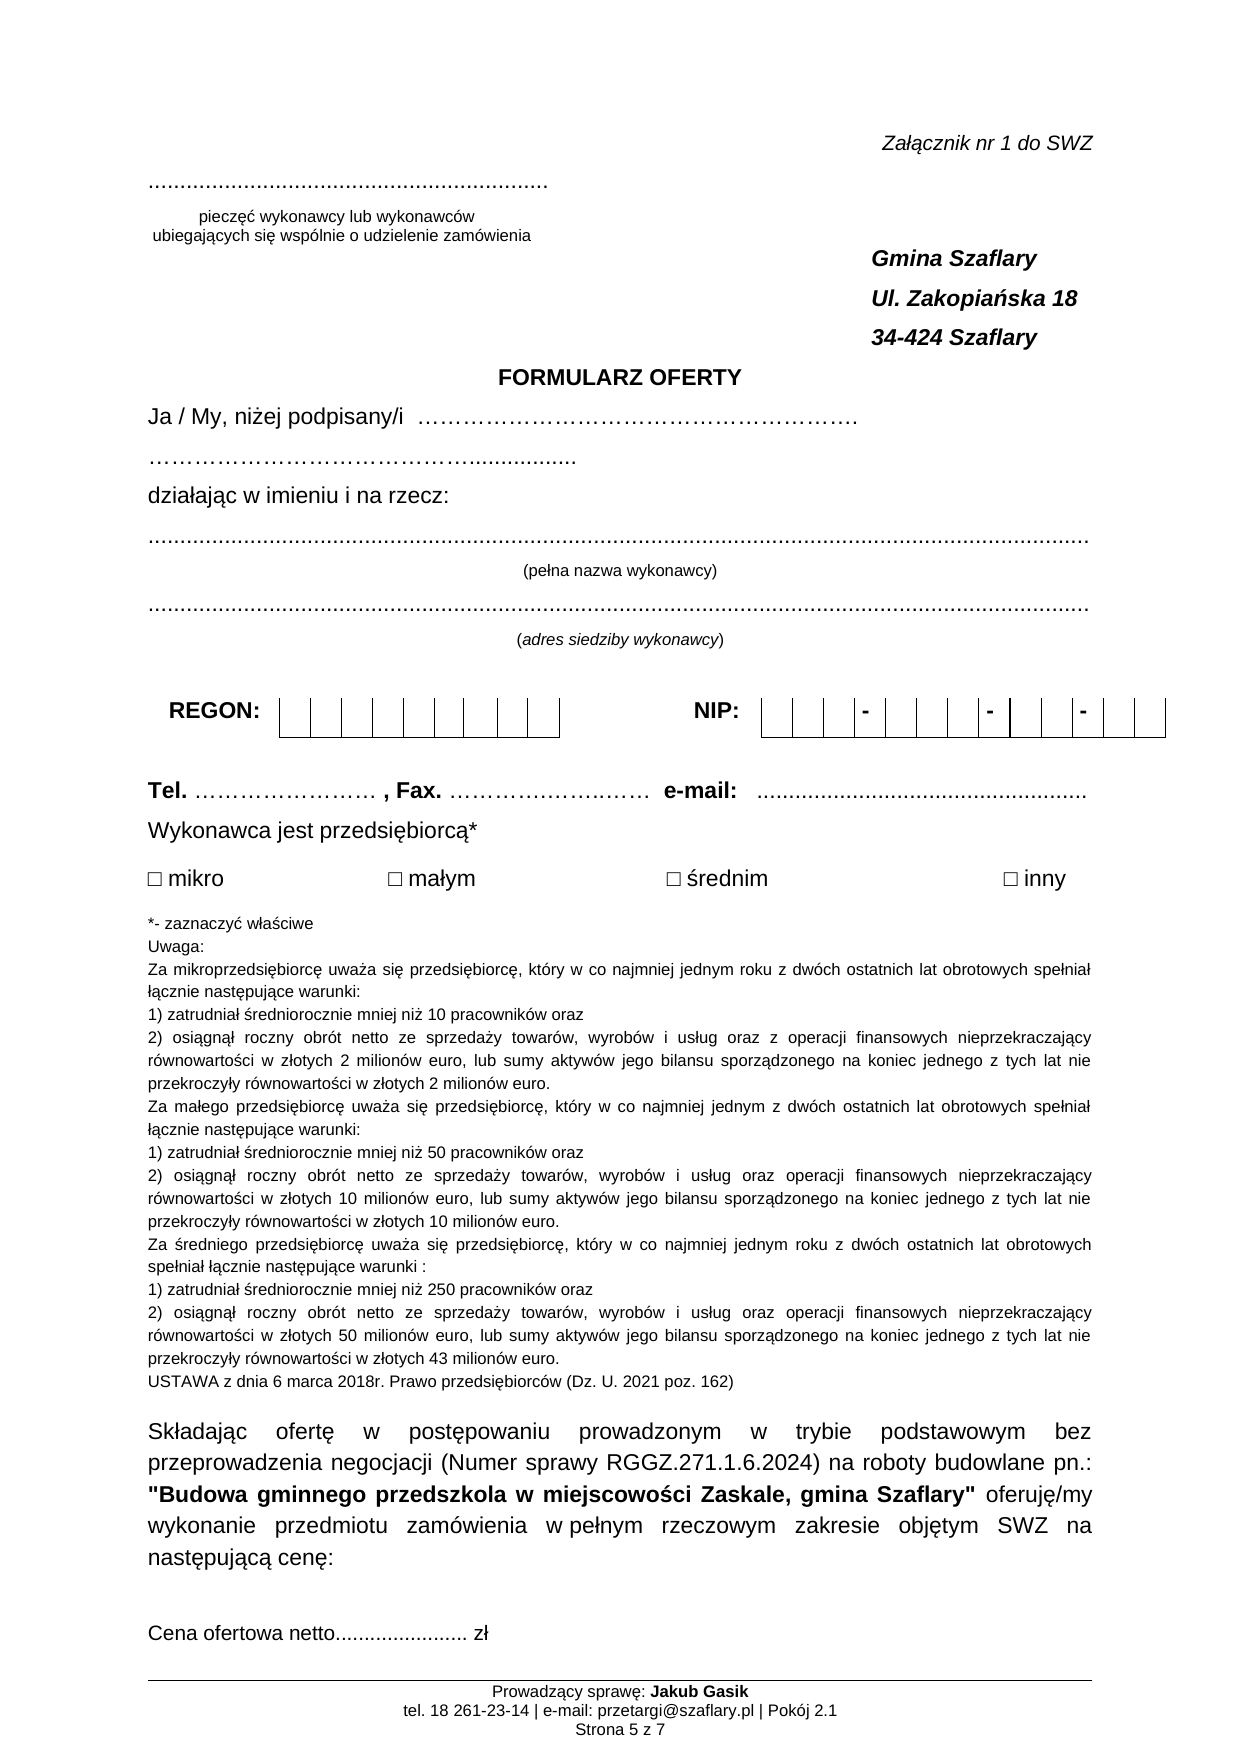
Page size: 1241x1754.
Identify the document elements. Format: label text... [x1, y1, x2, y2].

table_header - [1073, 698, 1103, 737]
text 1) zatrudniał średniorocznie mniej niż 10 pracowników oraz [148, 1005, 1092, 1024]
table_header [762, 698, 792, 737]
text Gmina Szaflary [724, 245, 1092, 272]
text .................................................................................................................................................... [148, 522, 1092, 548]
text □ mikro □ małym □ średnim □ inny [148, 865, 1092, 892]
text .................................................................................................................................................... [148, 590, 1092, 616]
text 34-424 Szaflary [724, 324, 1092, 351]
table_header [917, 698, 947, 737]
text (adres siedziby wykonawcy) [148, 629, 1092, 648]
table_header [886, 698, 916, 737]
text USTAWA z dnia 6 marca 2018r. Prawo przedsiębiorców (Dz. U. 2021 poz. 162) [148, 1372, 1092, 1391]
text Cena ofertowa netto....................... zł [148, 1621, 1092, 1645]
text Za średniego przedsiębiorcę uważa się przedsiębiorcę, który w co najmniej jednym roku z dwóch ostatnich lat obrotowych spełniał łącznie następujące warunki : [148, 1234, 1092, 1276]
table_header [1011, 698, 1041, 737]
text ubiegających się wspólnie o udzielenie zamówienia [148, 226, 1092, 245]
text FORMULARZ OFERTY [148, 364, 1092, 390]
table_header NIP: [560, 698, 761, 737]
table_header [1042, 698, 1072, 737]
table_header [404, 698, 434, 737]
text Ja / My, niżej podpisany/i ………………………………………………….……………………………………................. [148, 403, 1092, 469]
text Ul. Zakopiańska 18 [724, 285, 1092, 311]
table_header - [855, 698, 885, 737]
table_header [498, 698, 527, 737]
text Załącznik nr 1 do SWZ [148, 131, 1092, 155]
text działając w imieniu i na rzecz: [148, 482, 1092, 508]
table_header [280, 698, 310, 737]
text ............................................................... [148, 167, 1092, 194]
text pieczęć wykonawcy lub wykonawców [148, 207, 1092, 226]
text *- zaznaczyć właściwe [148, 913, 1092, 933]
text Tel. …………………… , Fax. ………….……..…… e-mail: .................................................... [148, 777, 1092, 804]
text 2) osiągnął roczny obrót netto ze sprzedaży towarów, wyrobów i usług oraz operacji finansowych nieprzekraczający równowartości w złotych 10 milionów euro, lub sumy aktywów jego bilansu sporządzonego na koniec jednego z tych lat nie przekroczyły równowartości w złotych 10 milionów euro. [148, 1166, 1092, 1231]
text 1) zatrudniał średniorocznie mniej niż 50 pracowników oraz [148, 1143, 1092, 1162]
text 1) zatrudniał średniorocznie mniej niż 250 pracowników oraz [148, 1280, 1092, 1299]
table_header [435, 698, 463, 737]
table_header - [979, 698, 1009, 737]
table_header [1135, 698, 1165, 737]
text Wykonawca jest przedsiębiorcą* [148, 817, 1092, 843]
table_header [793, 698, 823, 737]
text (pełna nazwa wykonawcy) [148, 561, 1092, 580]
table_header [824, 698, 854, 737]
text Uwaga: [148, 936, 1092, 956]
table_header [311, 698, 341, 737]
text Składając ofertę w postępowaniu prowadzonym w trybie podstawowym bez przeprowadzenia negocjacji (Numer sprawy RGGZ.271.1.6.2024) na roboty budowlane pn.: "Budowa gminnego przedszkola w miejscowości Zaskale, gmina Szaflary" oferuję/my wykonanie przedmiotu zamówienia w pełnym rzeczowym zakresie objętym SWZ na następującą cenę: [148, 1418, 1092, 1570]
table_header [528, 698, 559, 737]
table_header [373, 698, 403, 737]
table_header [1104, 698, 1134, 737]
text Za mikroprzedsiębiorcę uważa się przedsiębiorcę, który w co najmniej jednym roku z dwóch ostatnich lat obrotowych spełniał łącznie następujące warunki: [148, 959, 1092, 1001]
table_header REGON: [155, 698, 279, 737]
table_header [464, 698, 497, 737]
text 2) osiągnął roczny obrót netto ze sprzedaży towarów, wyrobów i usług oraz z operacji finansowych nieprzekraczający równowartości w złotych 2 milionów euro, lub sumy aktywów jego bilansu sporządzonego na koniec jednego z tych lat nie przekroczyły równowartości w złotych 2 milionów euro. [148, 1028, 1092, 1093]
table_header [948, 698, 978, 737]
text 2) osiągnął roczny obrót netto ze sprzedaży towarów, wyrobów i usług oraz operacji finansowych nieprzekraczający równowartości w złotych 50 milionów euro, lub sumy aktywów jego bilansu sporządzonego na koniec jednego z tych lat nie przekroczyły równowartości w złotych 43 milionów euro. [148, 1303, 1092, 1368]
table_header [342, 698, 372, 737]
text Za małego przedsiębiorcę uważa się przedsiębiorcę, który w co najmniej jednym z dwóch ostatnich lat obrotowych spełniał łącznie następujące warunki: [148, 1097, 1092, 1139]
